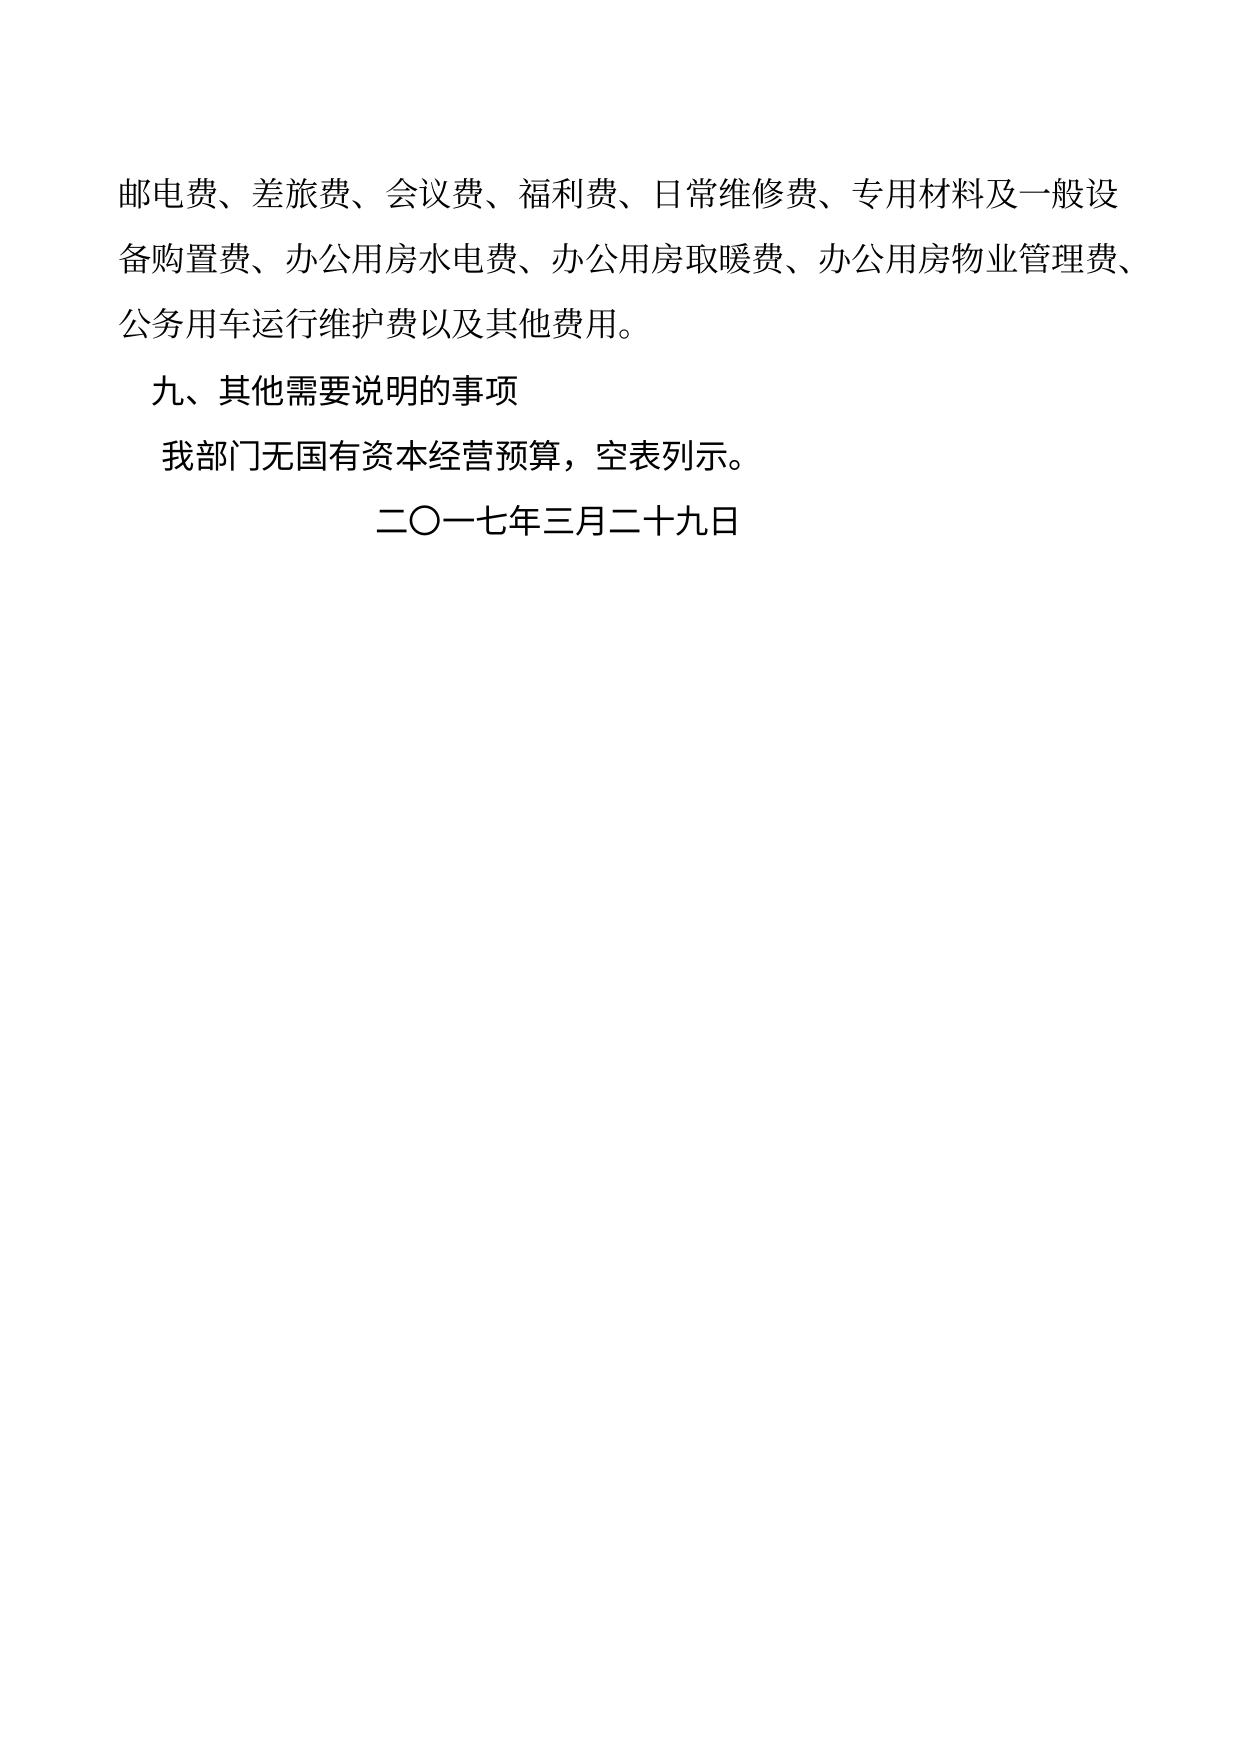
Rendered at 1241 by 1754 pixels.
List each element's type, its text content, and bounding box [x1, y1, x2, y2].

text 二〇一七年三月二十九日 [118, 487, 1122, 552]
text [118, 162, 1122, 357]
text 我部门无国有资本经营预算，空表列示。 [118, 422, 1122, 487]
text 九、其他需要说明的事项 [118, 357, 1122, 422]
